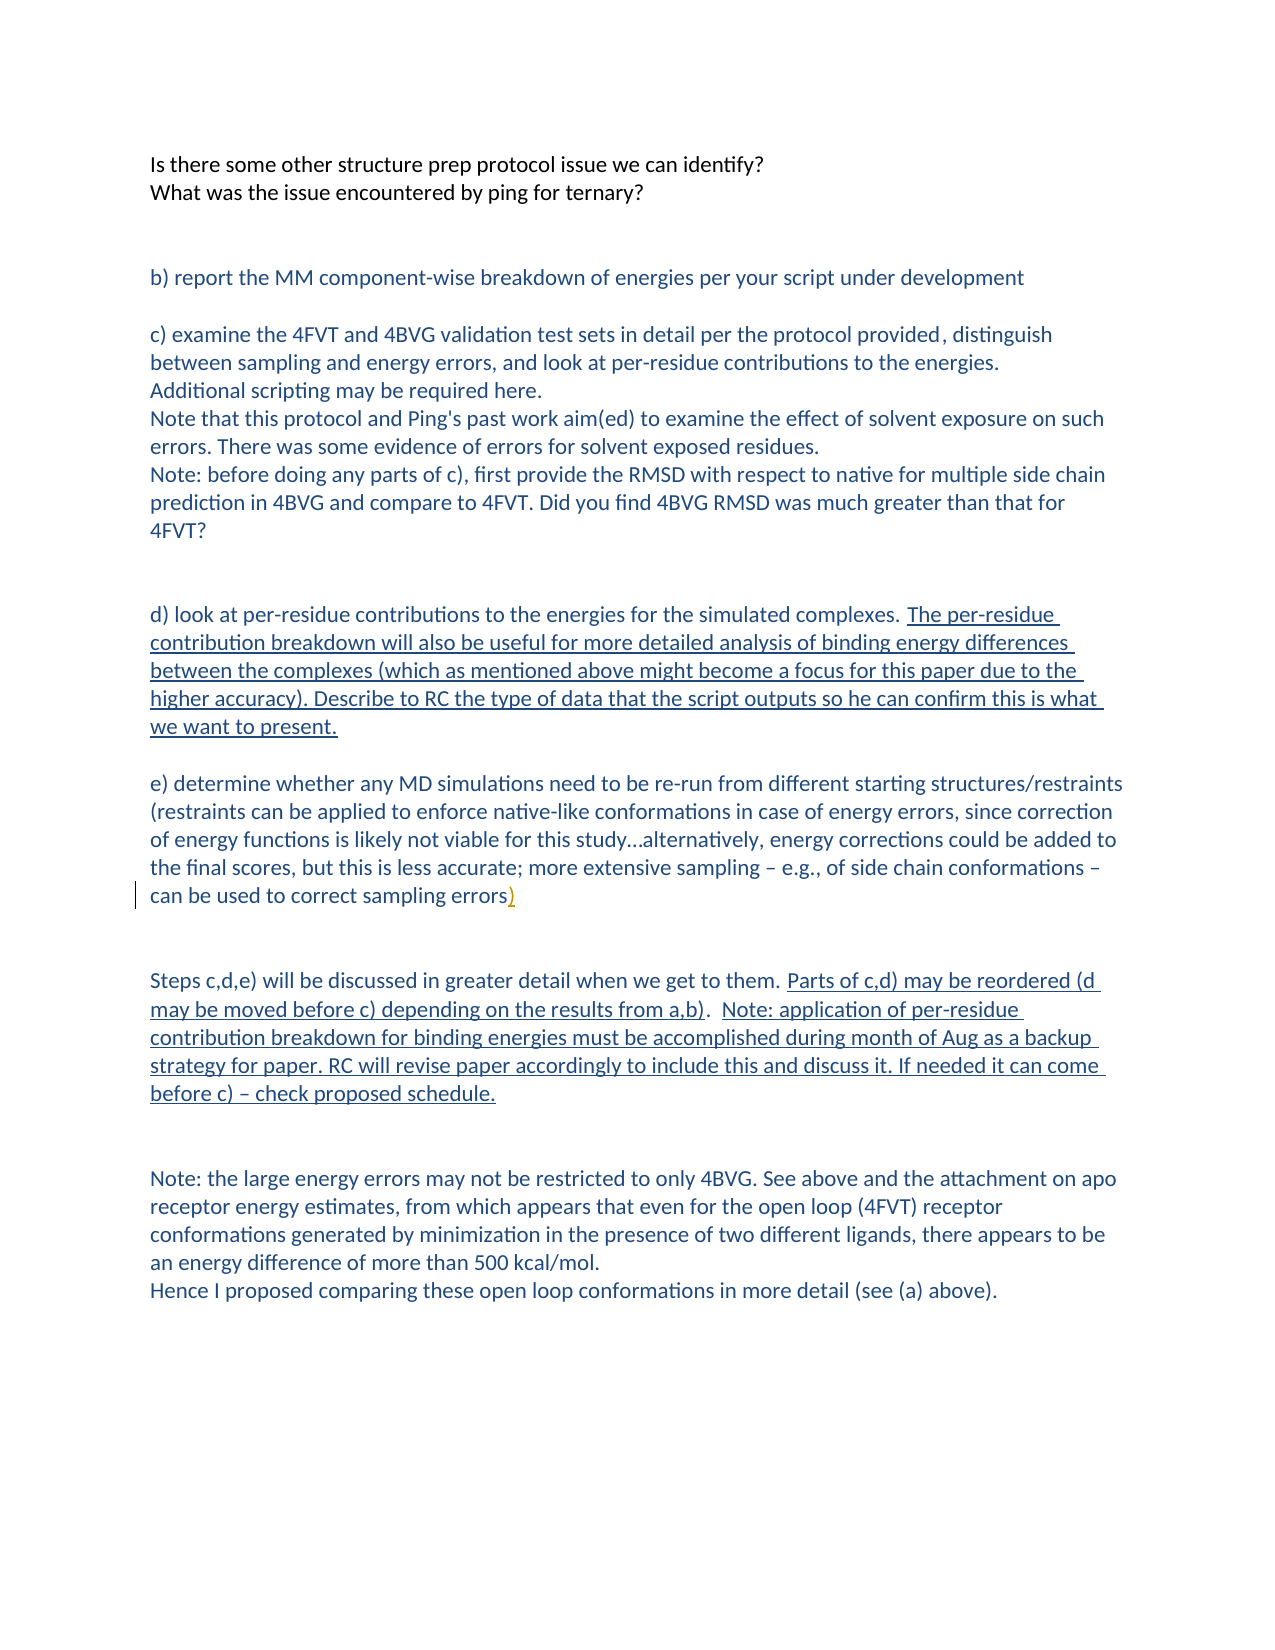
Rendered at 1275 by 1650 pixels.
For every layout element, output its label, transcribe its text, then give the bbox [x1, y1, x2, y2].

text Additional scripting may be required here. [150, 376, 1125, 404]
text c) examine the 4FVT and 4BVG validation test sets in detail per the protocol provided, distinguish between sampling and energy errors, and look at per-residue contributions to the energies. [150, 320, 1125, 376]
text b) report the MM component-wise breakdown of energies per your script under development [150, 263, 1125, 291]
text e) determine whether any MD simulations need to be re-run from different starting structures/restraints (restraints can be applied to enforce native-like conformations in case of energy errors, since correction of energy functions is likely not viable for this study…alternatively, energy corrections could be added to the final scores, but this is less accurate; more extensive sampling – e.g., of side chain conformations – can be used to correct sampling errors [150, 769, 1125, 909]
text Note: the large energy errors may not be restricted to only 4BVG. See above and the attachment on apo receptor energy estimates, from which appears that even for the open loop (4FVT) receptor [150, 1164, 1125, 1220]
text d) look at per-residue contributions to the energies for the simulated complexes. The per-residue contribution breakdown will also be useful for more detailed analysis of binding energy differences between the complexes (which as mentioned above might become a focus for this paper due to the higher accuracy). Describe to RC the type of data that the script outputs so he can confirm this is what we want to present. [150, 600, 1125, 740]
text Hence I proposed comparing these open loop conformations in more detail (see (a) above). [150, 1276, 1125, 1304]
text Is there some other structure prep protocol issue we can identify? What was the issue encountered by ping for ternary? [150, 150, 1125, 206]
text Note that this protocol and Ping's past work aim(ed) to examine the effect of solvent exposure on such errors. There was some evidence of errors for solvent exposed residues. [150, 404, 1125, 460]
text conformations generated by minimization in the presence of two different ligands, there appears to be an energy difference of more than 500 kcal/mol. [150, 1220, 1125, 1276]
text Steps c,d,e) will be discussed in greater detail when we get to them. Parts of c,d) may be reordered (d may be moved before c) depending on the results from a,b). Note: application of per-residue contribution breakdown for binding energies must be accomplished during month of Aug as a backup strategy for paper. RC will revise paper accordingly to include this and discuss it. If needed it can come before c) – check proposed schedule. [150, 967, 1125, 1107]
text Note: before doing any parts of c), first provide the RMSD with respect to native for multiple side chain prediction in 4BVG and compare to 4FVT. Did you find 4BVG RMSD was much greater than that for 4FVT? [150, 460, 1125, 544]
